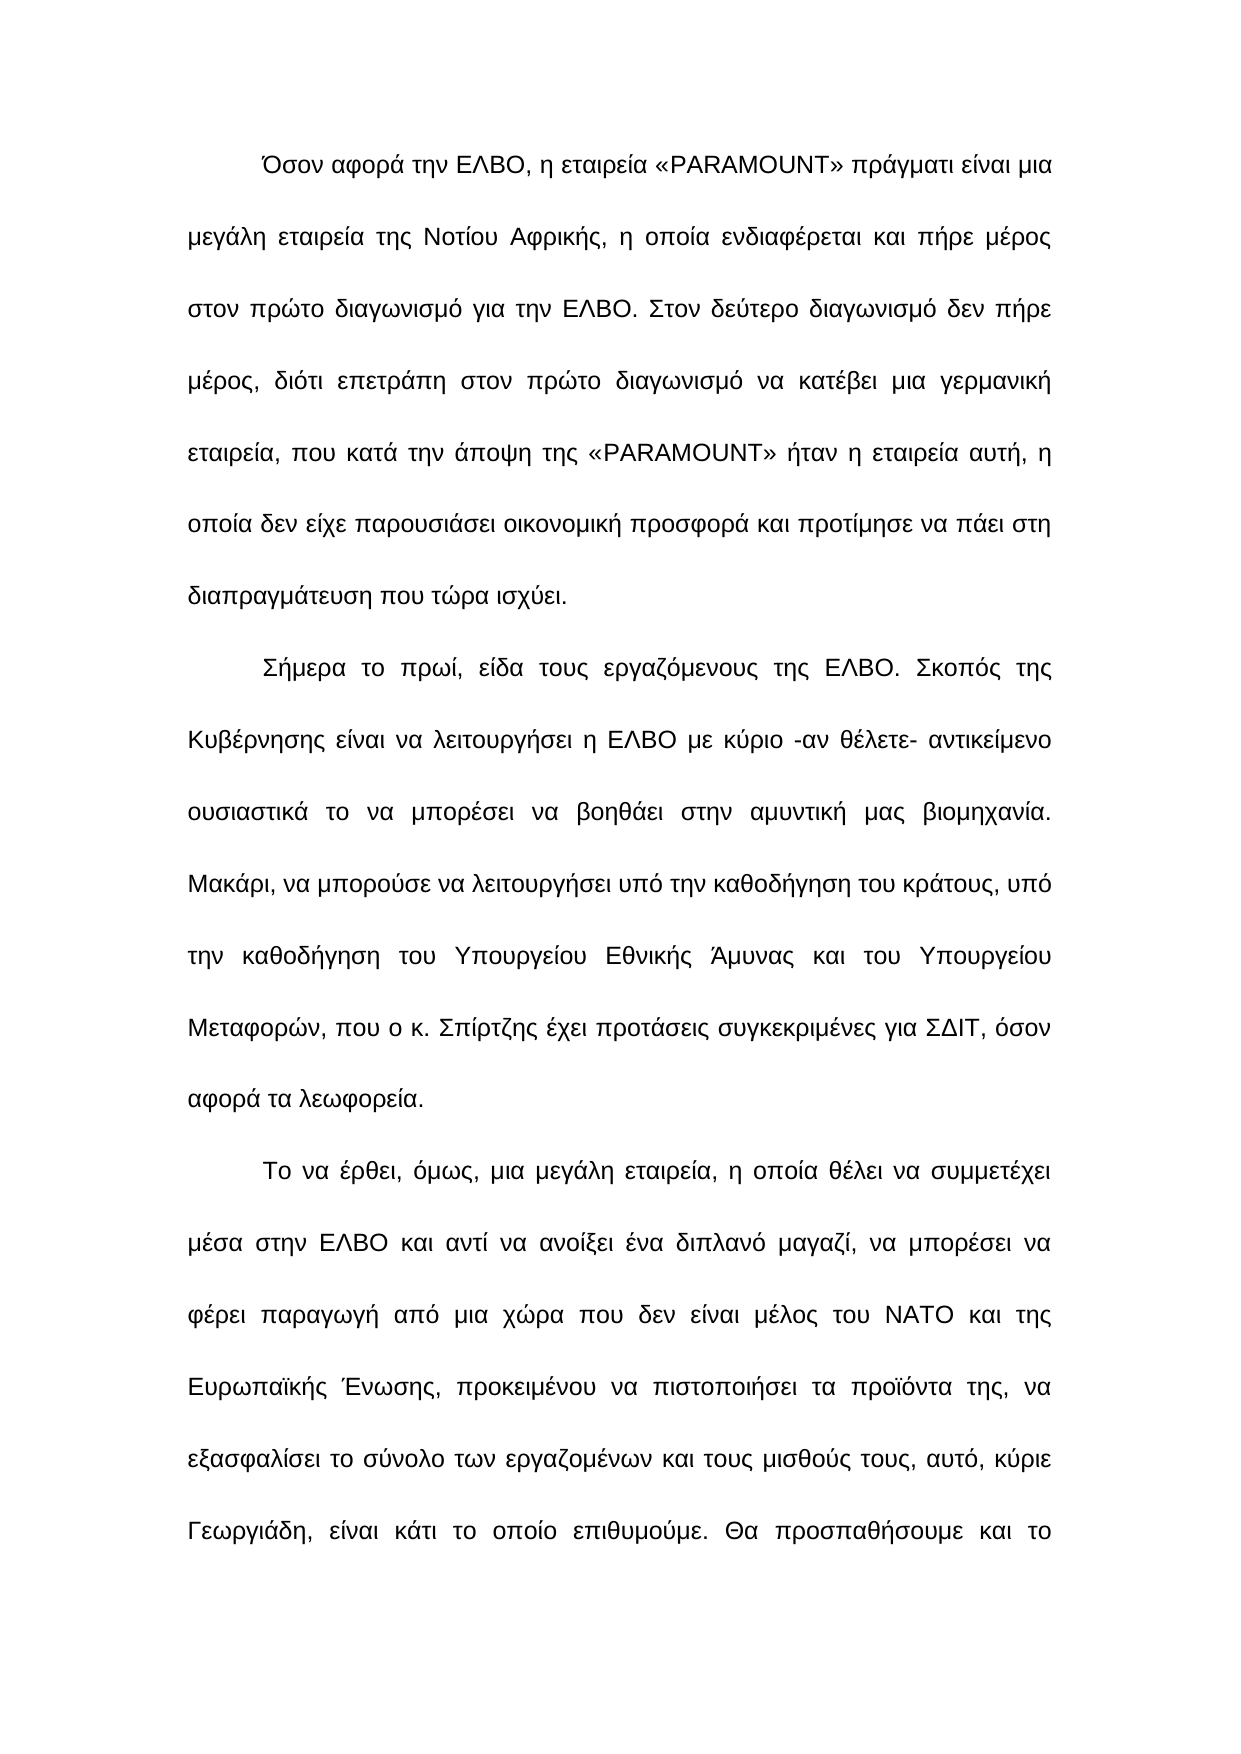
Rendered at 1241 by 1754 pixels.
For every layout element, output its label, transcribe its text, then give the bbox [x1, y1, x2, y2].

text Όσον αφορά την ΕΛΒΟ, η εταιρεία «PARAMOUNT» πράγματι είναι μια μεγάλη εταιρεία της Νοτίου Αφρικής, η οποία ενδιαφέρεται και πήρε μέρος στον πρώτο διαγωνισμό για την ΕΛΒΟ. Στον δεύτερο διαγωνισμό δεν πήρε μέρος, διότι επετράπη στον πρώτο διαγωνισμό να κατέβει μια γερμανική εταιρεία, που κατά την άποψη της «PARAMOUNT» ήταν η εταιρεία αυτή, η οποία δεν είχε παρουσιάσει οικονομική προσφορά και προτίμησε να πάει στη διαπραγμάτευση που τώρα ισχύει. [187, 150, 1053, 610]
text Σήμερα το πρωί, είδα τους εργαζόμενους της ΕΛΒΟ. Σκοπός της Κυβέρνησης είναι να λειτουργήσει η ΕΛΒΟ με κύριο -αν θέλετε- αντικείμενο ουσιαστικά το να μπορέσει να βοηθάει στην αμυντική μας βιομηχανία. Μακάρι, να μπορούσε να λειτουργήσει υπό την καθοδήγηση του κράτους, υπό την καθοδήγηση του Υπουργείου Εθνικής Άμυνας και του Υπουργείου Μεταφορών, που ο κ. Σπίρτζης έχει προτάσεις συγκεκριμένες για ΣΔΙΤ, όσον αφορά τα λεωφορεία. [187, 653, 1053, 1113]
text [187, 1156, 1053, 1544]
